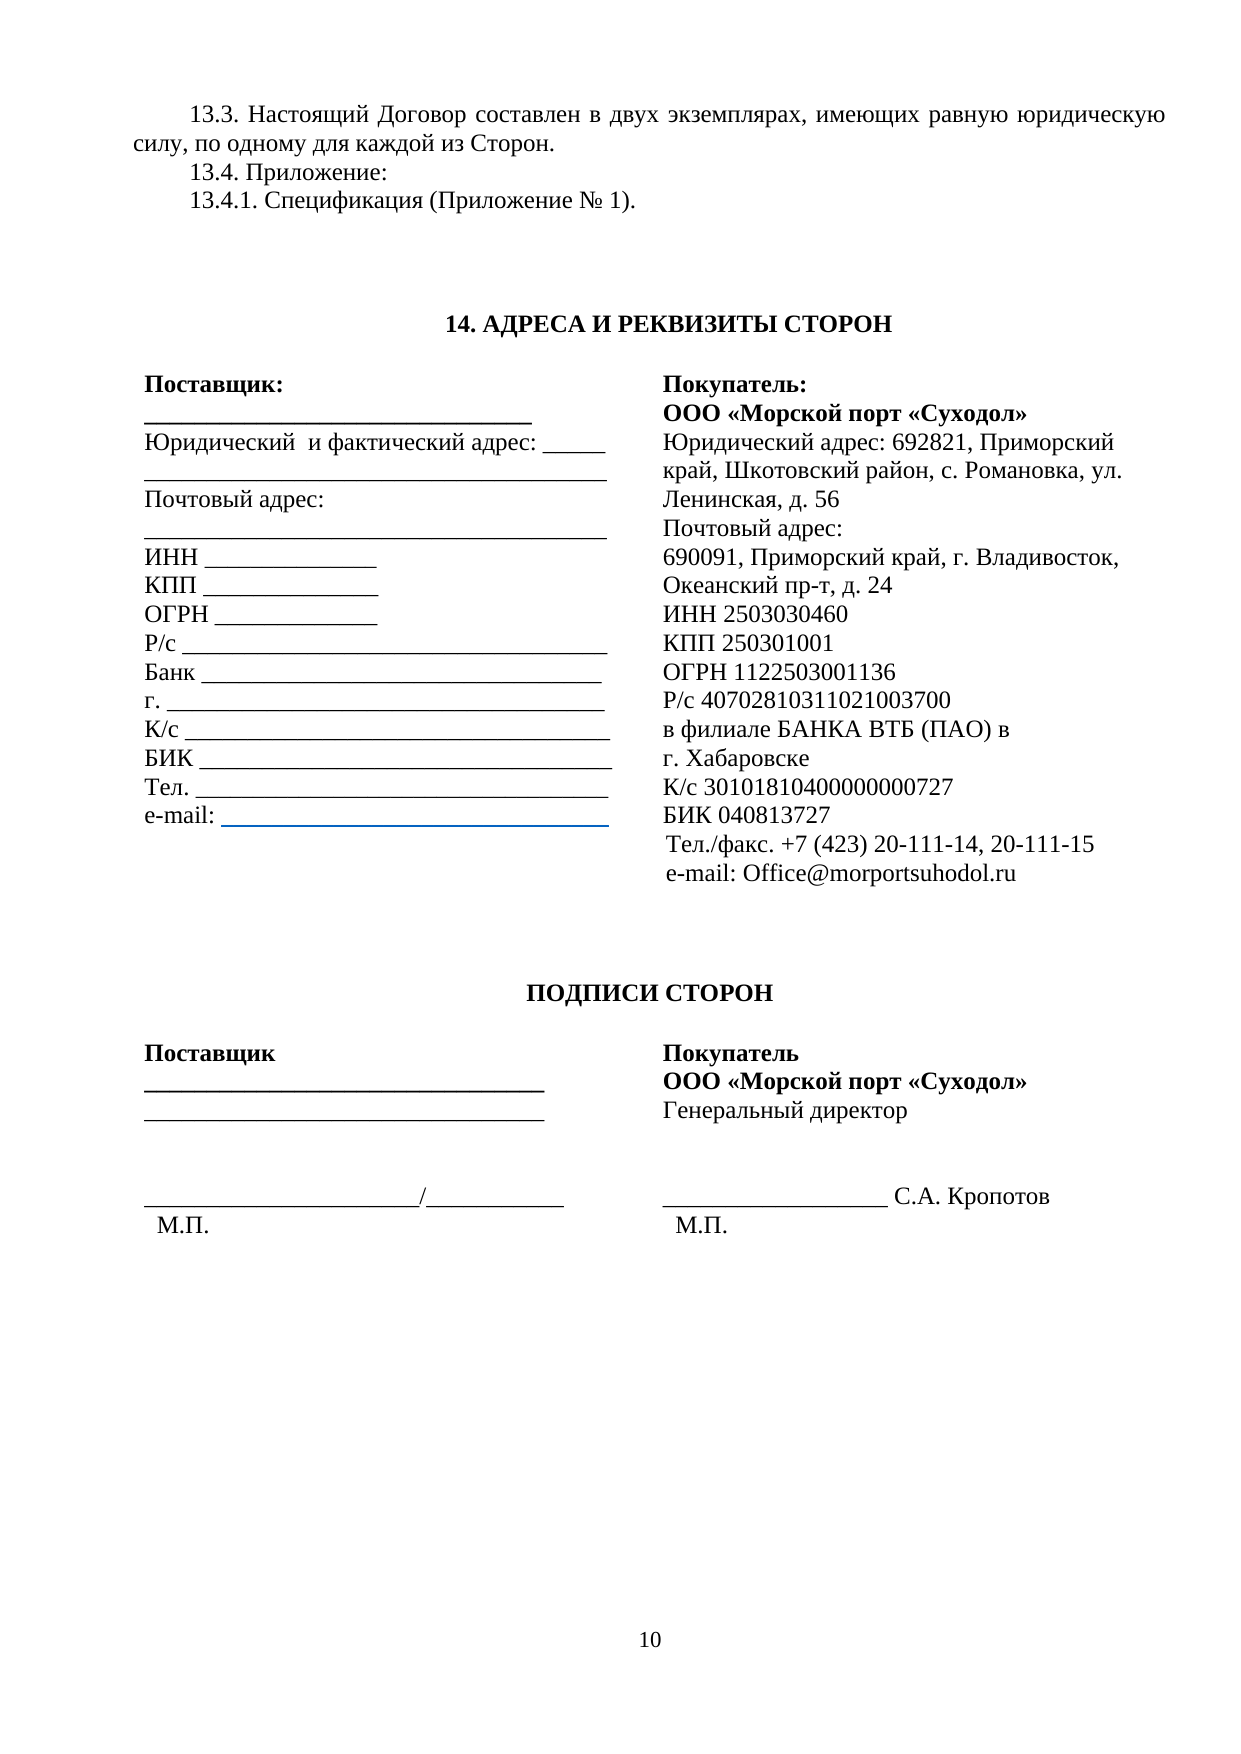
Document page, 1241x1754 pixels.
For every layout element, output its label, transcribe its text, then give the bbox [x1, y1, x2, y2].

text ПОДПИСИ СТОРОН [133, 978, 1167, 1007]
table_header Поставщик ________________________________ ________________________________ ______________________/___________ [133, 1038, 651, 1210]
table_header Поставщик: _______________________________ Юридический и фактический адрес: _____ _____________________________________ Почтовый адрес: _____________________________________ ИНН _______________ КПП ______________ ОГРН _____________ Р/с __________________________________ Банк ________________________________ г. ___________________________________ К/с __________________________________ БИК _________________________________ Тел. ____________________________________ e-mail: _______________________________ [133, 369, 651, 887]
text 13.3. Настоящий Договор составлен в двух экземплярах, имеющих равную юридическую силу, по одному для каждой из Сторон. [133, 99, 1167, 157]
table_header Покупатель ООО «Морской порт «Суходол» Генеральный директор __________________ С.А. Кропотов [651, 1038, 1167, 1210]
list АДРЕСА И РЕКВИЗИТЫ СТОРОН [170, 309, 1167, 338]
table_header Покупатель: ООО «Морской порт «Суходол» Юридический адрес: 692821, Приморский край, Шкотовский район, с. Романовка, ул. Ленинская, д. 56 Почтовый адрес: 690091, Приморский край, г. Владивосток, Океанский пр-т, д. 24 ИНН 2503030460 КПП 250301001 ОГРН 1122503001136 Р/с 40702810311021003700 в филиале БАНКА ВТБ (ПАО) в г. Хабаровске К/с 30101810400000000727 БИК 040813727 Тел./факс. +7 (423) 20-111-14, 20-111-15 e-mail: Office@morportsuhodol.ru [651, 369, 1167, 887]
text 13.4. Приложение: [133, 157, 1167, 185]
table_cell М.П. [651, 1210, 1167, 1239]
text 13.4.1. Спецификация (Приложение № 1). [133, 185, 1167, 214]
table_cell М.П. [133, 1210, 651, 1239]
